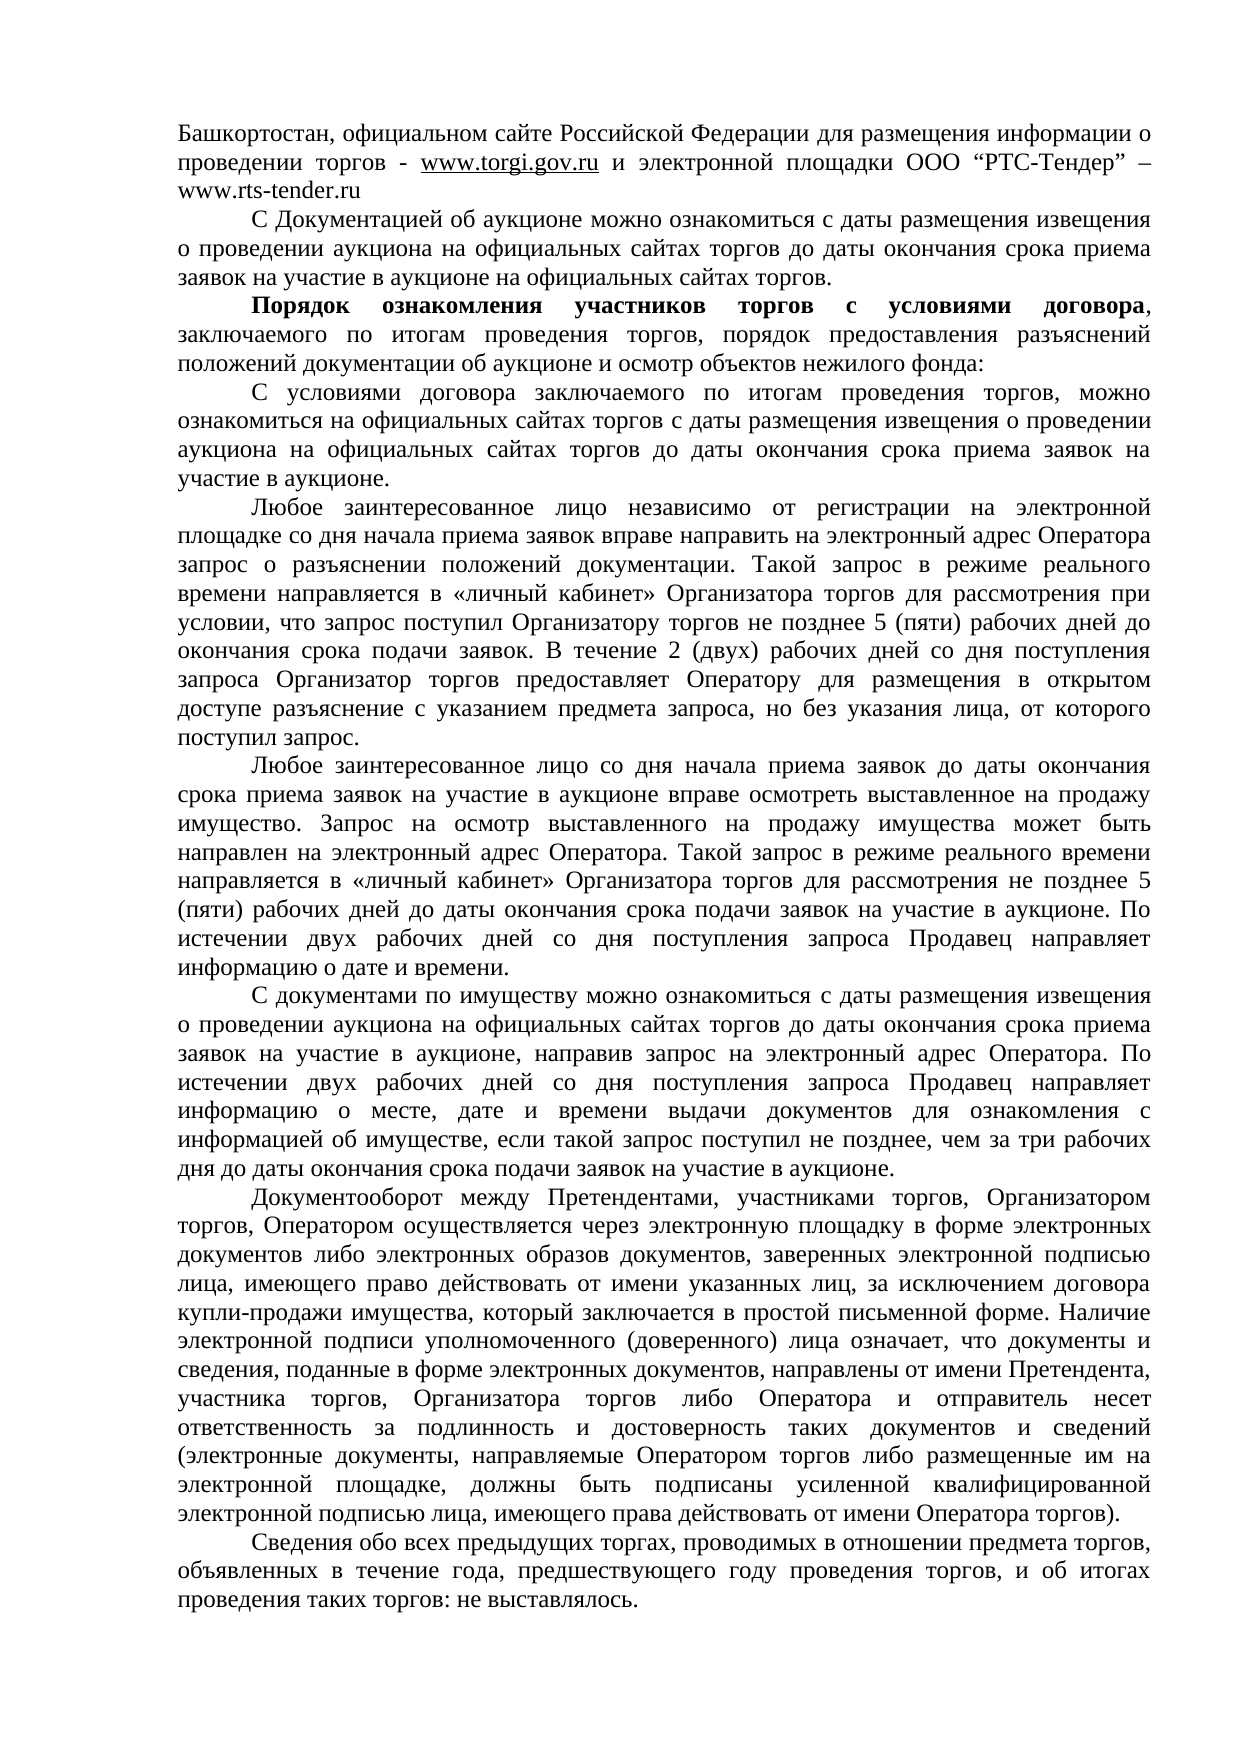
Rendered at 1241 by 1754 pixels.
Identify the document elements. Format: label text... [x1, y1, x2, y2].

text Любое заинтересованное лицо независимо от регистрации на электронной площадке со дня начала приема заявок вправе направить на электронный адрес Оператора запрос о разъяснении положений документации. Такой запрос в режиме реального времени направляется в «личный кабинет» Организатора торгов для рассмотрения при условии, что запрос поступил Организатору торгов не позднее 5 (пяти) рабочих дней до окончания срока подачи заявок. В течение 2 (двух) рабочих дней со дня поступления запроса Организатор торгов предоставляет Оператору для размещения в открытом доступе разъяснение с указанием предмета запроса, но без указания лица, от которого поступил запрос. [177, 492, 1152, 751]
text Документооборот между Претендентами, участниками торгов, Организатором торгов, Оператором осуществляется через электронную площадку в форме электронных документов либо электронных образов документов, заверенных электронной подписью лица, имеющего право действовать от имени указанных лиц, за исключением договора купли-продажи имущества, который заключается в простой письменной форме. Наличие электронной подписи уполномоченного (доверенного) лица означает, что документы и сведения, поданные в форме электронных документов, направлены от имени Претендента, участника торгов, Организатора торгов либо Оператора и отправитель несет ответственность за подлинность и достоверность таких документов и сведений (электронные документы, направляемые Оператором торгов либо размещенные им на электронной площадке, должны быть подписаны усиленной квалифицированной электронной подписью лица, имеющего права действовать от имени Оператора торгов). [177, 1182, 1152, 1527]
text Любое заинтересованное лицо со дня начала приема заявок до даты окончания срока приема заявок на участие в аукционе вправе осмотреть выставленное на продажу имущество. Запрос на осмотр выставленного на продажу имущества может быть направлен на электронный адрес Оператора. Такой запрос в режиме реального времени направляется в «личный кабинет» Организатора торгов для рассмотрения не позднее 5 (пяти) рабочих дней до даты окончания срока подачи заявок на участие в аукционе. По истечении двух рабочих дней со дня поступления запроса Продавец направляет информацию о дате и времени. [177, 751, 1152, 981]
text С Документацией об аукционе можно ознакомиться с даты размещения извещения о проведении аукциона на официальных сайтах торгов до даты окончания срока приема заявок на участие в аукционе на официальных сайтах торгов. [177, 204, 1152, 291]
text Порядок ознакомления участников торгов с условиями договора, заключаемого по итогам проведения торгов, порядок предоставления разъяснений положений документации об аукционе и осмотр объектов нежилого фонда: [177, 291, 1152, 377]
text С документами по имуществу можно ознакомиться с даты размещения извещения о проведении аукциона на официальных сайтах торгов до даты окончания срока приема заявок на участие в аукционе, направив запрос на электронный адрес Оператора. По истечении двух рабочих дней со дня поступления запроса Продавец направляет информацию о месте, дате и времени выдачи документов для ознакомления с информацией об имуществе, если такой запрос поступил не позднее, чем за три рабочих дня до даты окончания срока подачи заявок на участие в аукционе. [177, 981, 1152, 1182]
text С условиями договора заключаемого по итогам проведения торгов, можно ознакомиться на официальных сайтах торгов с даты размещения извещения о проведении аукциона на официальных сайтах торгов до даты окончания срока приема заявок на участие в аукционе. [177, 377, 1152, 492]
text Сведения обо всех предыдущих торгах, проводимых в отношении предмета торгов, объявленных в течение года, предшествующего году проведения торгов, и об итогах проведения таких торгов: не выставлялось. [177, 1527, 1152, 1613]
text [177, 118, 1152, 204]
